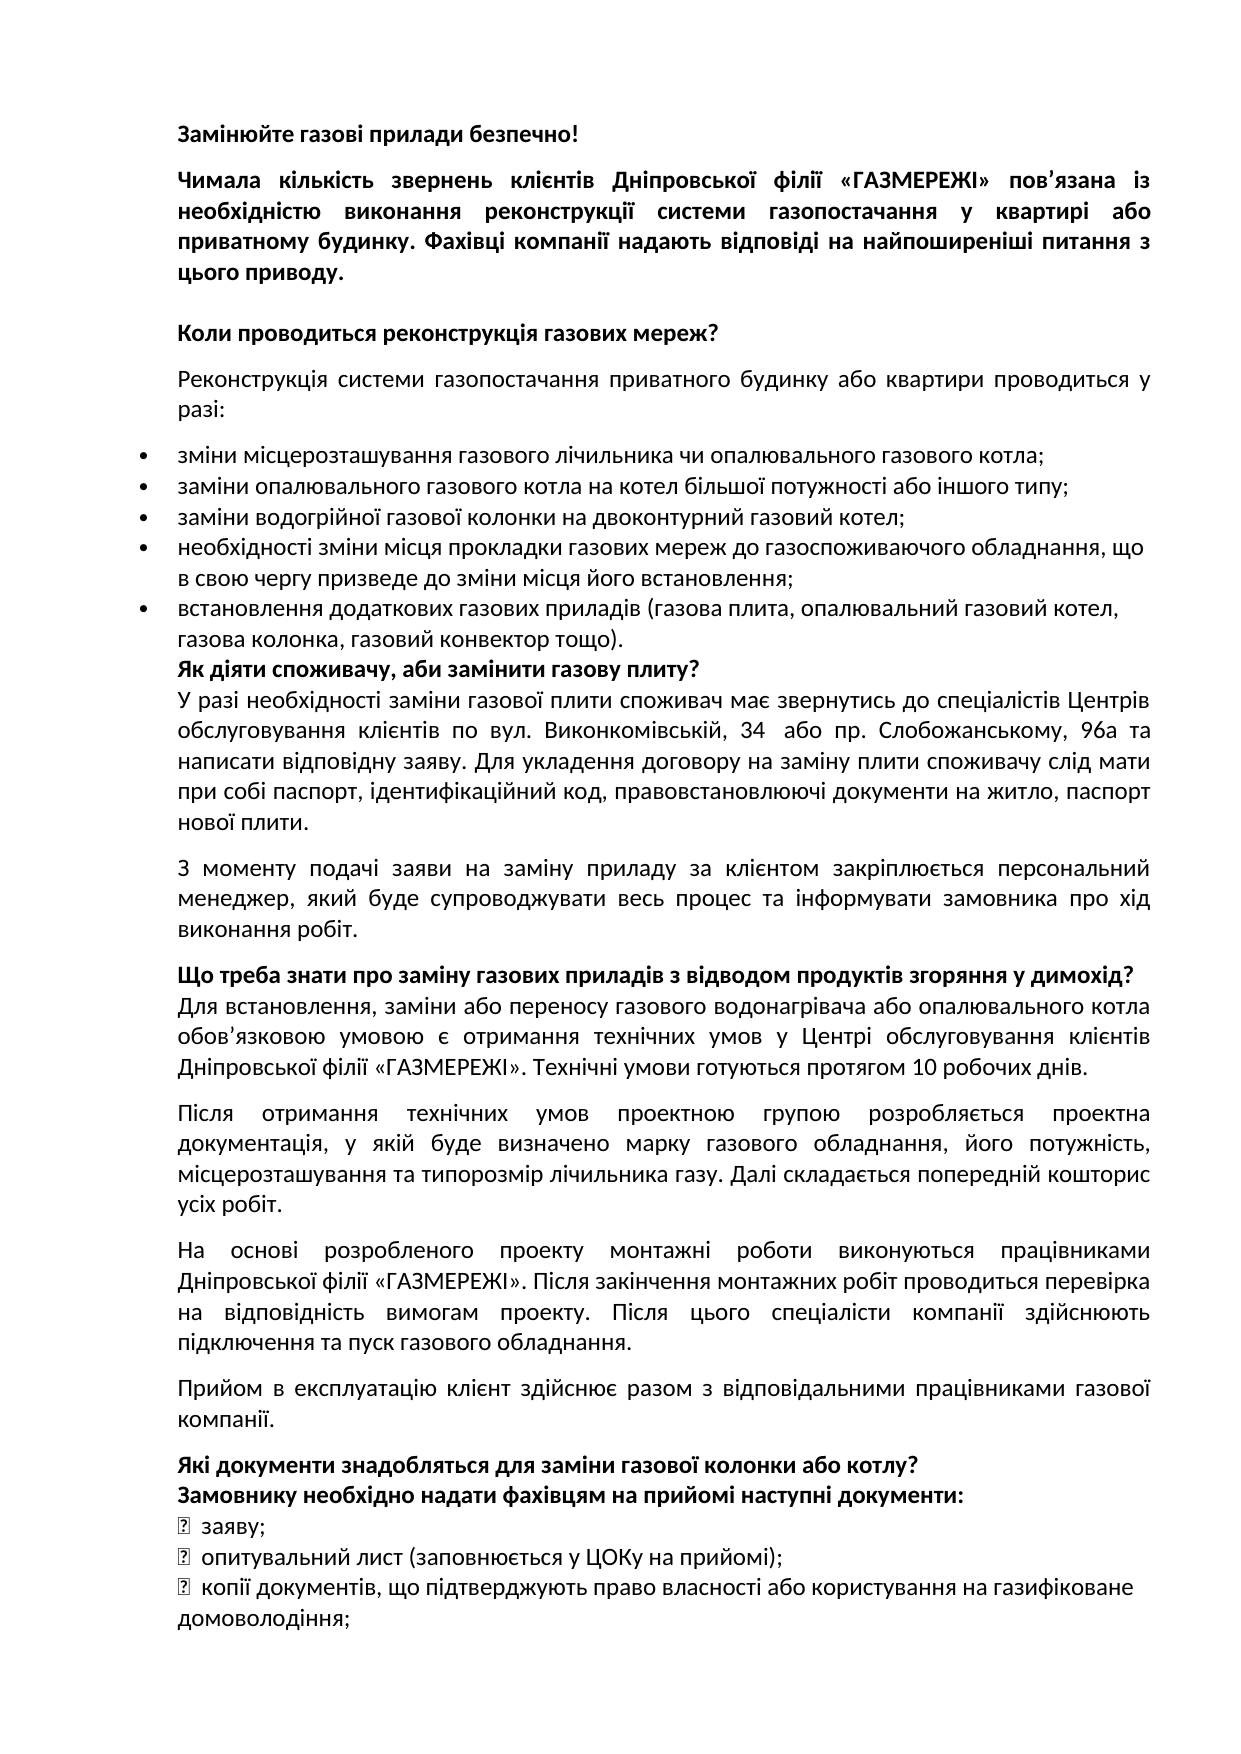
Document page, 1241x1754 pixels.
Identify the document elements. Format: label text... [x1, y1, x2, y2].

text Замінюйте газові прилади безпечно! [177, 118, 1152, 149]
text Після отримання технічних умов проектною групою розробляється проектна документація, у якій буде визначено марку газового обладнання, його потужність, місцерозташування та типорозмір лічильника газу. Далі складається попередній кошторис усіх робіт. [177, 1097, 1152, 1219]
text Прийом в експлуатацію клієнт здійснює разом з відповідальними працівниками газової компанії. [177, 1372, 1152, 1433]
text  опитувальний лист (заповнюється у ЦОКу на прийомі); [177, 1541, 1152, 1571]
text Реконструкція системи газопостачання приватного будинку або квартири проводиться у разі: [177, 363, 1152, 424]
text З моменту подачі заяви на заміну приладу за клієнтом закріплюється персональний менеджер, який буде супроводжувати весь процес та інформувати замовника про хід виконання робіт. [177, 852, 1152, 944]
text Коли проводиться реконструкція газових мереж? [177, 317, 1152, 347]
text  копії документів, що підтверджують право власності або користування на газифіковане домоволодіння; [177, 1571, 1152, 1632]
text Як діяти споживачу, аби замінити газову плиту? [177, 653, 1152, 684]
text Чимала кількість звернень клієнтів Дніпровської філії «ГАЗМЕРЕЖІ» пов’язана із необхідністю виконання реконструкції системи газопостачання у квартирі або приватному будинку. Фахівці компанії надають відповіді на найпоширеніші питання з цього приводу. [177, 164, 1152, 286]
text Для встановлення, заміни або переносу газового водонагрівача або опалювального котла обов’язковою умовою є отримання технічних умов у Центрі обслуговування клієнтів Дніпровської філії «ГАЗМЕРЕЖІ». Технічні умови готуються протягом 10 робочих днів. [177, 990, 1152, 1081]
list заміни водогрійної газової колонки на двоконтурний газовий котел; [140, 501, 1152, 531]
text Замовнику необхідно надати фахівцям на прийомі наступні документи: [177, 1479, 1152, 1510]
list необхідності зміни місця прокладки газових мереж до газоспоживаючого обладнання, що в свою чергу призведе до зміни місця його встановлення; [140, 531, 1152, 592]
text У разі необхідності заміни газової плити споживач має звернутись до спеціалістів Центрів обслуговування клієнтів по вул. Виконкомівській, 34 або пр. Слобожанському, 96а та написати відповідну заяву. Для укладення договору на заміну плити споживачу слід мати при собі паспорт, ідентифікаційний код, правовстановлюючі документи на житло, паспорт нової плити. [177, 684, 1152, 836]
text  заяву; [177, 1510, 1152, 1541]
list встановлення додаткових газових приладів (газова плита, опалювальний газовий котел, газова колонка, газовий конвектор тощо). [140, 592, 1152, 653]
list зміни місцерозташування газового лічильника чи опалювального газового котла; [140, 440, 1152, 470]
list заміни опалювального газового котла на котел більшої потужності або іншого типу; [140, 470, 1152, 501]
text Що треба знати про заміну газових приладів з відводом продуктів згоряння у димохід? [177, 959, 1152, 990]
text На основі розробленого проекту монтажні роботи виконуються працівниками Дніпровської філії «ГАЗМЕРЕЖІ». Після закінчення монтажних робіт проводиться перевірка на відповідність вимогам проекту. Після цього спеціалісти компанії здійснюють підключення та пуск газового обладнання. [177, 1235, 1152, 1357]
text Які документи знадобляться для заміни газової колонки або котлу? [177, 1449, 1152, 1479]
